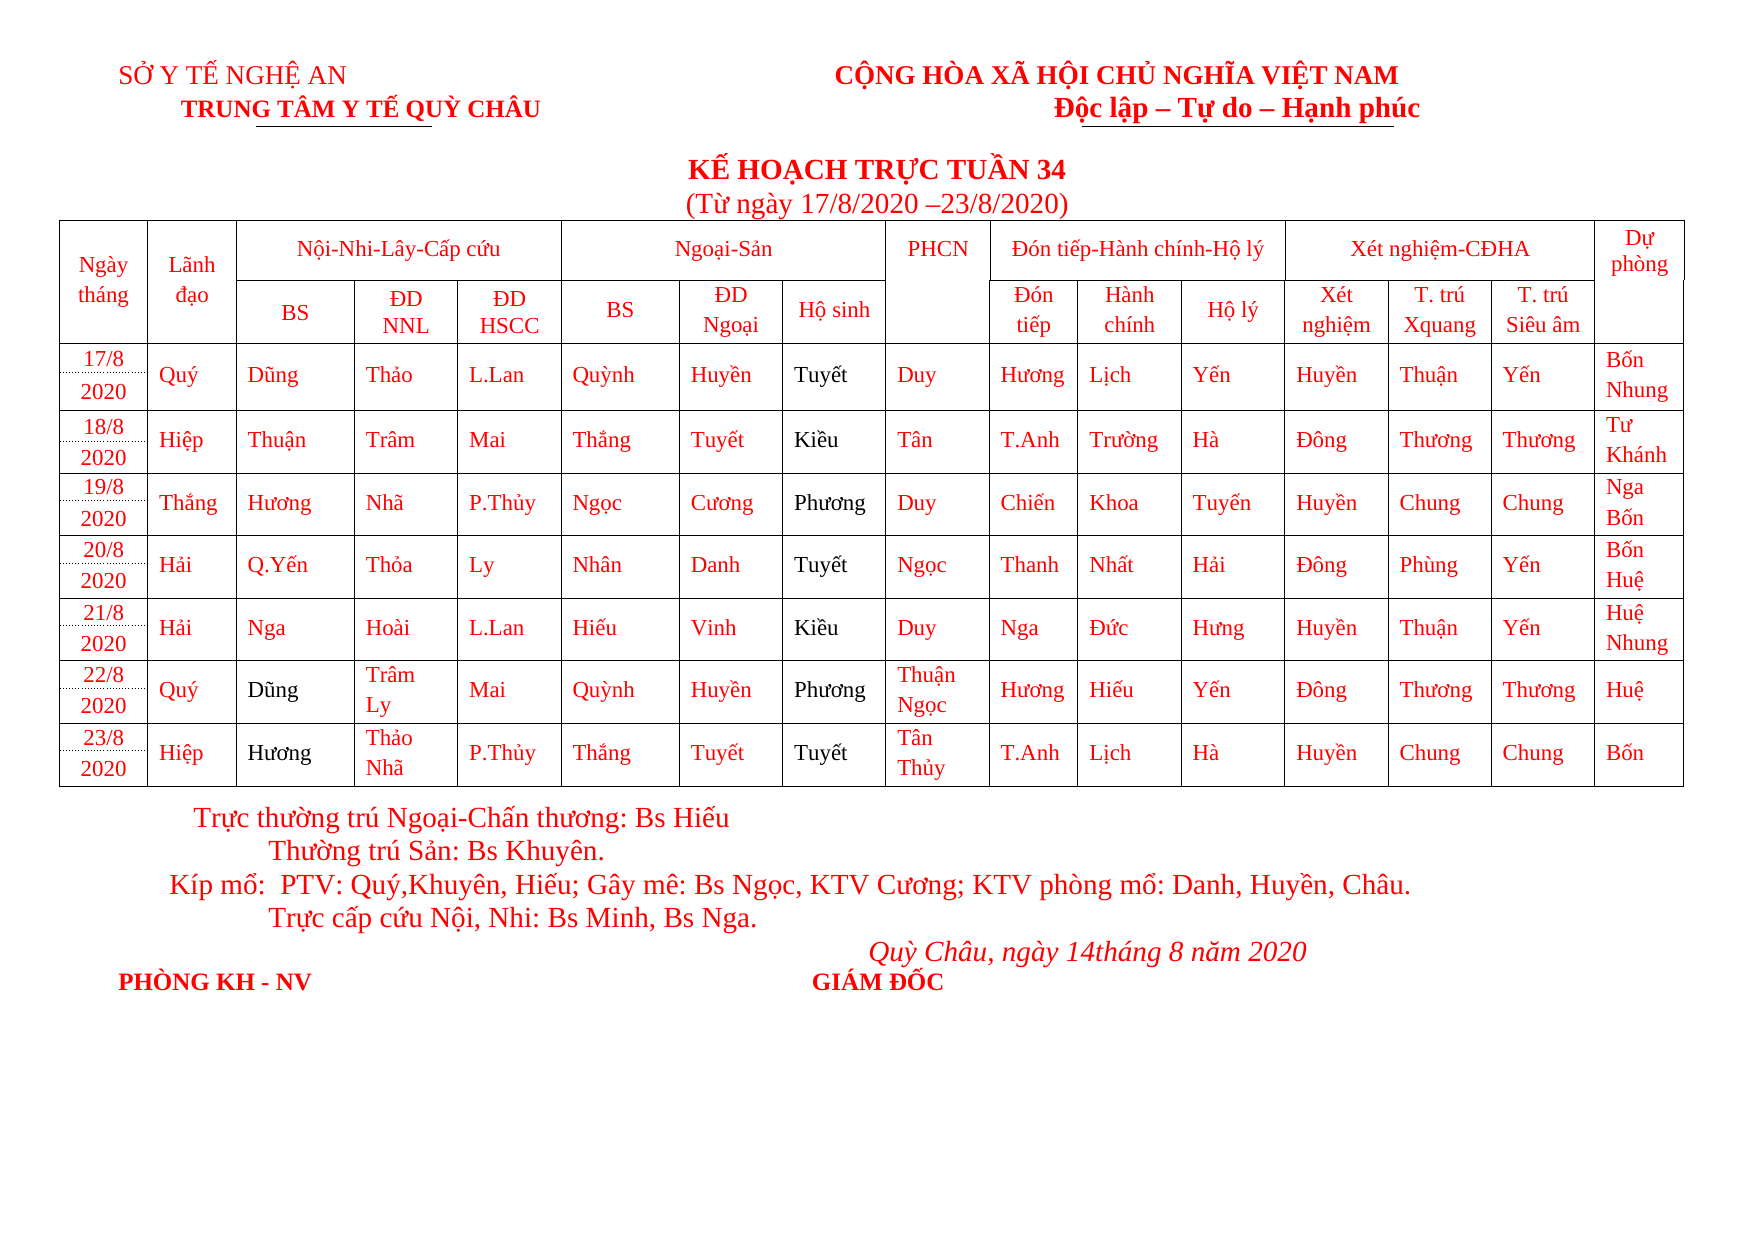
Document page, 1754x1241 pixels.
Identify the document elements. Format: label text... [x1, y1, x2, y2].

table_cell Hưng [1182, 599, 1284, 660]
table_cell Tuyết [783, 536, 885, 598]
table_header Đón tiếp-Hành chính-Hộ lý [991, 221, 1285, 280]
table_cell Tuyết [783, 344, 885, 410]
table_cell Nhất [1078, 536, 1181, 598]
table_cell Đông [1285, 411, 1388, 472]
table_cell T.Anh [990, 411, 1077, 472]
table_cell Trâm Ly [355, 661, 457, 723]
table_cell Thuận [1389, 599, 1491, 660]
table_cell Quý [148, 661, 236, 723]
table_cell Quỳnh [562, 661, 679, 723]
table_cell Hiếu [562, 599, 679, 660]
table_cell Tuyến [1182, 474, 1284, 535]
table_cell Thuận [1389, 344, 1491, 410]
table_cell Bốn Huệ [1595, 536, 1683, 598]
table_cell Chiến [990, 474, 1077, 535]
text KẾ HOẠCH TRỰC TUẦN 34 [118, 152, 1636, 186]
table_cell Thảo [355, 344, 457, 410]
table_cell Lịch [1078, 344, 1181, 410]
table_cell Huyền [680, 661, 782, 723]
table_cell Huyền [680, 344, 782, 410]
table_cell Dũng [237, 661, 354, 723]
table_cell Huệ Nhung [1595, 599, 1683, 660]
table_cell Nhân [562, 536, 679, 598]
table_cell Bốn [1595, 724, 1683, 786]
table_cell Hương [237, 474, 354, 535]
table_cell Đức [1078, 599, 1181, 660]
text PHÒNG KH - NV GIÁM ĐỐC [118, 967, 1636, 996]
text (Từ ngày 17/8/2020 –23/8/2020) [118, 186, 1636, 219]
table_cell Nhã [355, 474, 457, 535]
table_cell 21/8 [60, 599, 147, 625]
table_cell Đông [1285, 661, 1388, 723]
table_cell 22/8 [60, 661, 147, 688]
table_header Dự phòng [1595, 221, 1684, 280]
table_cell Tuyết [680, 411, 782, 472]
text Thường trú Sản: Bs Khuyên. [118, 833, 1636, 867]
table_cell P.Thủy [458, 724, 561, 786]
table_cell Mai [458, 411, 561, 472]
table_cell Lịch [1078, 724, 1181, 786]
table_cell Trâm [355, 411, 457, 472]
table_cell ĐD HSCC [458, 281, 561, 343]
table_cell L.Lan [458, 344, 561, 410]
table_cell Danh [680, 536, 782, 598]
table_cell Duy [886, 344, 989, 410]
table_cell Thuận [237, 411, 354, 472]
table_cell BS [237, 281, 354, 343]
table_cell Duy [886, 474, 989, 535]
table_cell 17/8 [60, 344, 147, 372]
table_cell T. trú Siêu âm [1492, 281, 1594, 343]
table_cell Tuyết [783, 724, 885, 786]
table_cell Hà [1182, 724, 1284, 786]
table_cell Thắng [148, 474, 236, 535]
table_cell Hương [990, 344, 1077, 410]
text Trực cấp cứu Nội, Nhi: Bs Minh, Bs Nga. Quỳ Châu, ngày 14tháng 8 năm 2020 [118, 900, 1636, 967]
table_cell Ngọc [562, 474, 679, 535]
table_cell Yến [1182, 661, 1284, 723]
table_cell Kiều [783, 411, 885, 472]
table_cell Hiệp [148, 724, 236, 786]
table_header PHCN [886, 221, 990, 280]
table_cell Thắng [562, 724, 679, 786]
table_cell Tuyết [680, 724, 782, 786]
table_cell 2020 [60, 500, 147, 535]
table_cell Tư Khánh [1595, 411, 1683, 472]
table_cell Hà [1182, 411, 1284, 472]
table_cell Phương [783, 661, 885, 723]
table_cell T.Anh [990, 724, 1077, 786]
table_cell Duy [886, 599, 989, 660]
table_cell Hành chính [1078, 281, 1181, 343]
table_cell Chung [1492, 474, 1594, 535]
table_cell 23/8 [60, 724, 147, 750]
table_cell 18/8 [60, 411, 147, 441]
text Kíp mổ: PTV: Quý,Khuyên, Hiếu; Gây mê: Bs Ngọc, KTV Cương; KTV phòng mổ: Danh, Huyền, Châu. [118, 867, 1636, 900]
table_cell 2020 [60, 563, 147, 598]
table_cell Hải [1182, 536, 1284, 598]
table_cell Bốn Nhung [1595, 344, 1683, 410]
table_cell Tân [886, 411, 989, 472]
table_cell Thương [1389, 411, 1491, 472]
table_cell 2020 [60, 441, 147, 472]
text Trực thường trú Ngoại-Chấn thương: Bs Hiếu [118, 800, 1636, 833]
table_cell Thỏa [355, 536, 457, 598]
table_cell Mai [458, 661, 561, 723]
table_cell Thương [1492, 661, 1594, 723]
table_cell Hải [148, 599, 236, 660]
table_cell ĐD NNL [355, 281, 457, 343]
table_cell Thương [1492, 411, 1594, 472]
table_cell Hương [990, 661, 1077, 723]
table_cell Yến [1492, 344, 1594, 410]
table_cell Huệ [1595, 661, 1683, 723]
table_cell Trường [1078, 411, 1181, 472]
table_cell Vinh [680, 599, 782, 660]
table_cell Ngọc [886, 536, 989, 598]
table_cell Hiệp [148, 411, 236, 472]
table_cell Huyền [1285, 599, 1388, 660]
table_cell P.Thủy [458, 474, 561, 535]
table_cell [1595, 280, 1683, 343]
table_cell Ly [458, 536, 561, 598]
table_header Lãnh đạo [148, 221, 236, 343]
table_cell 2020 [60, 750, 147, 786]
table_cell Yến [1492, 536, 1594, 598]
table_cell Đón tiếp [990, 281, 1077, 343]
table_cell L.Lan [458, 599, 561, 660]
table_cell Hương [237, 724, 354, 786]
table_cell Xét nghiệm [1285, 281, 1388, 343]
table_cell Huyền [1285, 344, 1388, 410]
table_cell 19/8 [60, 474, 147, 500]
table_cell ĐD Ngoại [680, 281, 782, 343]
table_cell Chung [1389, 724, 1491, 786]
table_cell Yến [1492, 599, 1594, 660]
table_cell Hộ lý [1182, 281, 1284, 343]
table_cell Nga [237, 599, 354, 660]
table_cell Hải [148, 536, 236, 598]
table_cell [886, 280, 989, 343]
table_cell 20/8 [60, 536, 147, 562]
table_cell Phương [783, 474, 885, 535]
table_cell Hoài [355, 599, 457, 660]
table_cell Yến [1182, 344, 1284, 410]
table_cell Thanh [990, 536, 1077, 598]
table_cell Nga [990, 599, 1077, 660]
table_cell Cương [680, 474, 782, 535]
table_cell Thắng [562, 411, 679, 472]
table_cell Dũng [237, 344, 354, 410]
table_cell Tân Thủy [886, 724, 989, 786]
table_cell Chung [1389, 474, 1491, 535]
table_cell Q.Yến [237, 536, 354, 598]
table_cell Đông [1285, 536, 1388, 598]
table_cell 2020 [60, 688, 147, 723]
table_cell Hộ sinh [783, 281, 885, 343]
table_header Nội-Nhi-Lây-Cấp cứu [237, 221, 561, 280]
table_cell Thương [1389, 661, 1491, 723]
table_cell T. trú Xquang [1389, 281, 1491, 343]
text TRUNG TÂM Y TẾ QUỲ CHÂU Độc lập – Tự do – Hạnh phúc [118, 90, 1636, 124]
table_cell 2020 [60, 372, 147, 410]
table_cell Huyền [1285, 724, 1388, 786]
table_header Xét nghiệm-CĐHA [1286, 221, 1594, 280]
table_header Ngoại-Sản [562, 221, 885, 280]
table_cell Thuận Ngọc [886, 661, 989, 723]
table_cell Chung [1492, 724, 1594, 786]
table_cell Thảo Nhã [355, 724, 457, 786]
table_cell Nga Bốn [1595, 474, 1683, 535]
table_cell Quý [148, 344, 236, 410]
table_cell Quỳnh [562, 344, 679, 410]
table_cell Hiếu [1078, 661, 1181, 723]
table_cell Kiều [783, 599, 885, 660]
table_header Ngày tháng [60, 221, 147, 343]
table_cell Phùng [1389, 536, 1491, 598]
text SỞ Y TẾ NGHỆ AN CỘNG HÒA XÃ HỘI CHỦ NGHĨA VIỆT NAM [118, 59, 1636, 90]
table_cell 2020 [60, 625, 147, 660]
table_cell Khoa [1078, 474, 1181, 535]
table_cell BS [562, 281, 679, 343]
table_cell Huyền [1285, 474, 1388, 535]
